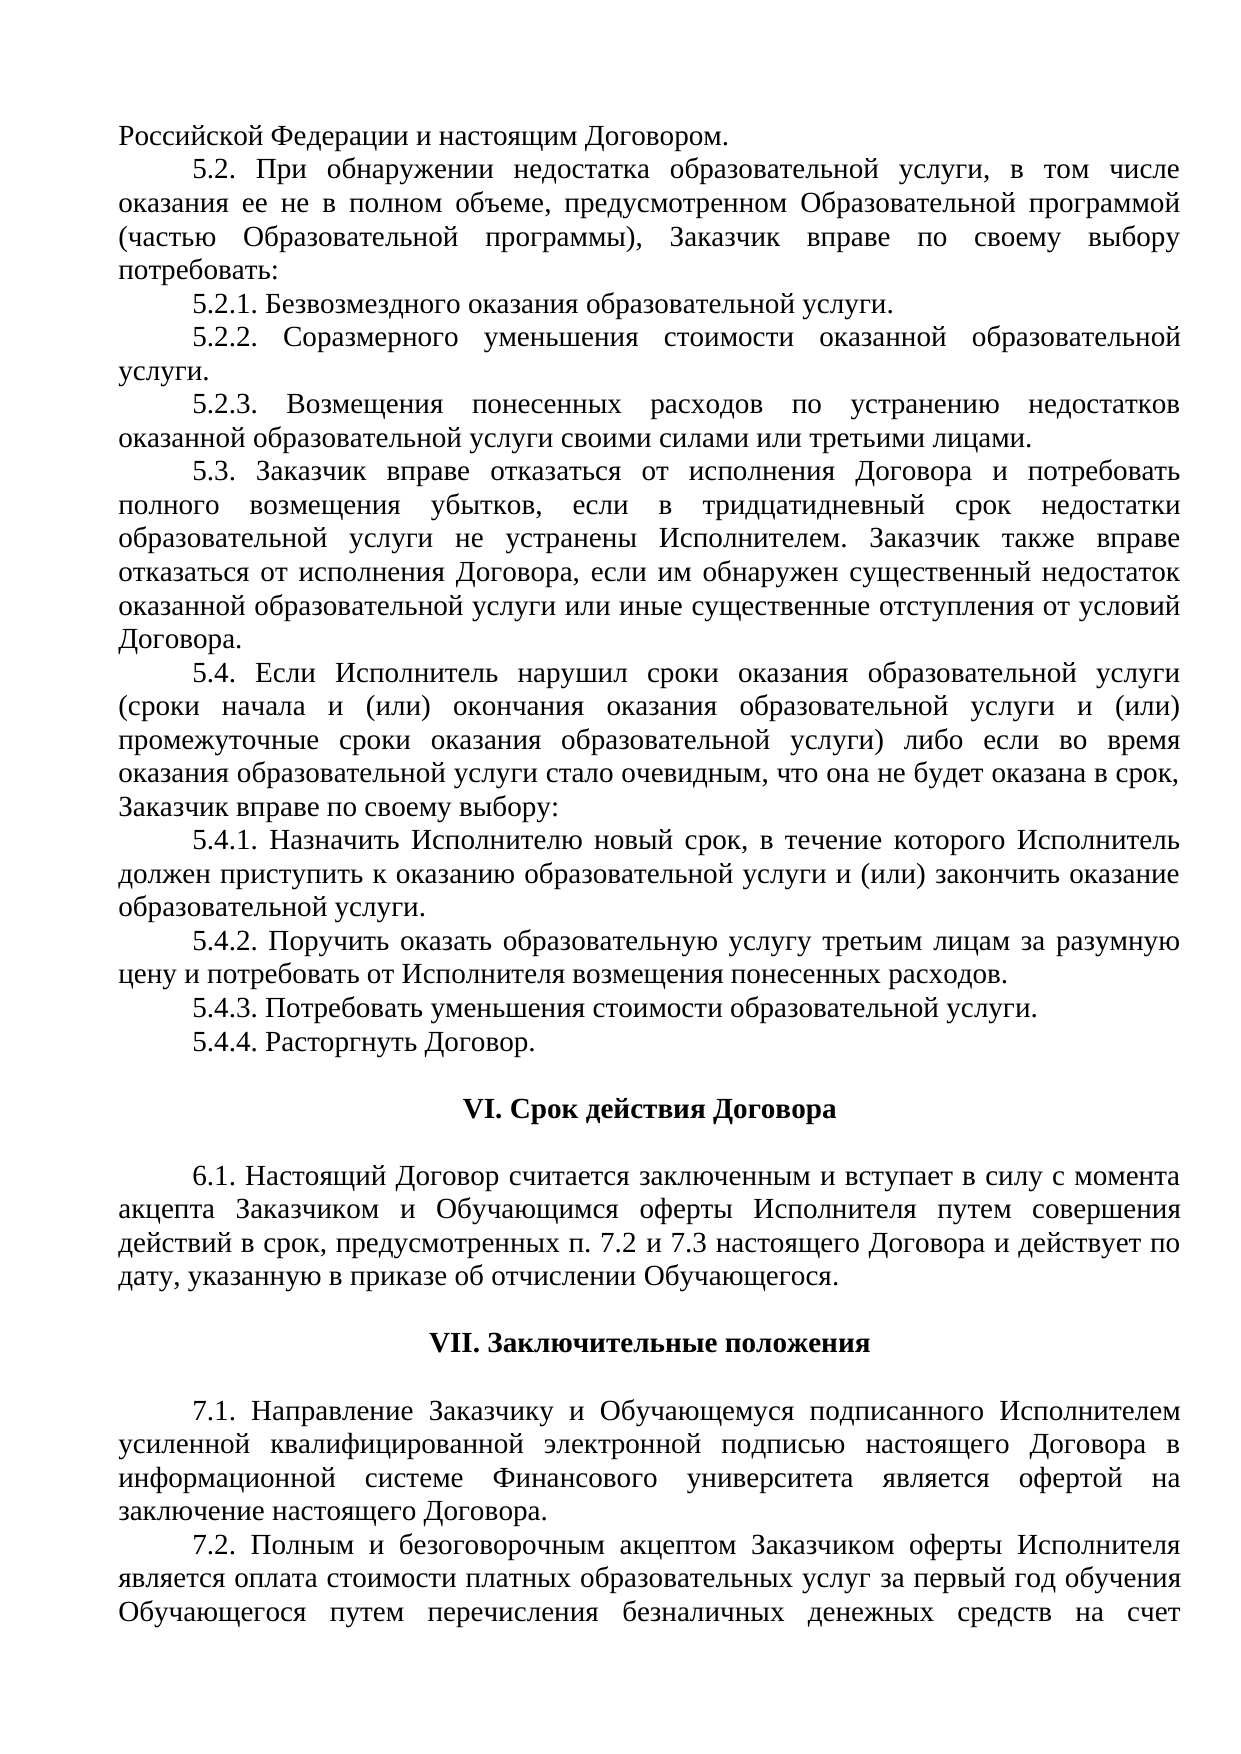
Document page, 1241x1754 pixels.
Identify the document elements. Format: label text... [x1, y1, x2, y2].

text 5.4.4. Расторгнуть Договор. [118, 1024, 1181, 1057]
text VI. Срок действия Договора [118, 1091, 1181, 1124]
text 6.1. Настоящий Договор считается заключенным и вступает в силу с момента акцепта Заказчиком и Обучающимся оферты Исполнителя путем совершения действий в срок, предусмотренных п. 7.2 и 7.3 настоящего Договора и действует по дату, указанную в приказе об отчислении Обучающегося. [118, 1158, 1181, 1292]
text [118, 1527, 1181, 1627]
text 5.2.1. Безвозмездного оказания образовательной услуги. [118, 286, 1181, 319]
text 7.1. Направление Заказчику и Обучающемуся подписанного Исполнителем усиленной квалифицированной электронной подписью настоящего Договора в информационной системе Финансового университета является офертой на заключение настоящего Договора. [118, 1393, 1181, 1527]
text 5.4.3. Потребовать уменьшения стоимости образовательной услуги. [118, 990, 1181, 1024]
text VII. Заключительные положения [118, 1326, 1181, 1359]
text 5.4.2. Поручить оказать образовательную услугу третьим лицам за разумную цену и потребовать от Исполнителя возмещения понесенных расходов. [118, 923, 1181, 990]
text 5.2.2. Соразмерного уменьшения стоимости оказанной образовательной услуги. [118, 319, 1181, 386]
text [118, 118, 1181, 152]
text 5.2. При обнаружении недостатка образовательной услуги, в том числе оказания ее не в полном объеме, предусмотренном Образовательной программой (частью Образовательной программы), Заказчик вправе по своему выбору потребовать: [118, 152, 1181, 286]
text 5.4.1. Назначить Исполнителю новый срок, в течение которого Исполнитель должен приступить к оказанию образовательной услуги и (или) закончить оказание образовательной услуги. [118, 822, 1181, 923]
text 5.4. Если Исполнитель нарушил сроки оказания образовательной услуги (сроки начала и (или) окончания оказания образовательной услуги и (или) промежуточные сроки оказания образовательной услуги) либо если во время оказания образовательной услуги стало очевидным, что она не будет оказана в срок, Заказчик вправе по своему выбору: [118, 655, 1181, 822]
text 5.2.3. Возмещения понесенных расходов по устранению недостатков оказанной образовательной услуги своими силами или третьими лицами. [118, 386, 1181, 453]
text 5.3. Заказчик вправе отказаться от исполнения Договора и потребовать полного возмещения убытков, если в тридцатидневный срок недостатки образовательной услуги не устранены Исполнителем. Заказчик также вправе отказаться от исполнения Договора, если им обнаружен существенный недостаток оказанной образовательной услуги или иные существенные отступления от условий Договора. [118, 453, 1181, 655]
